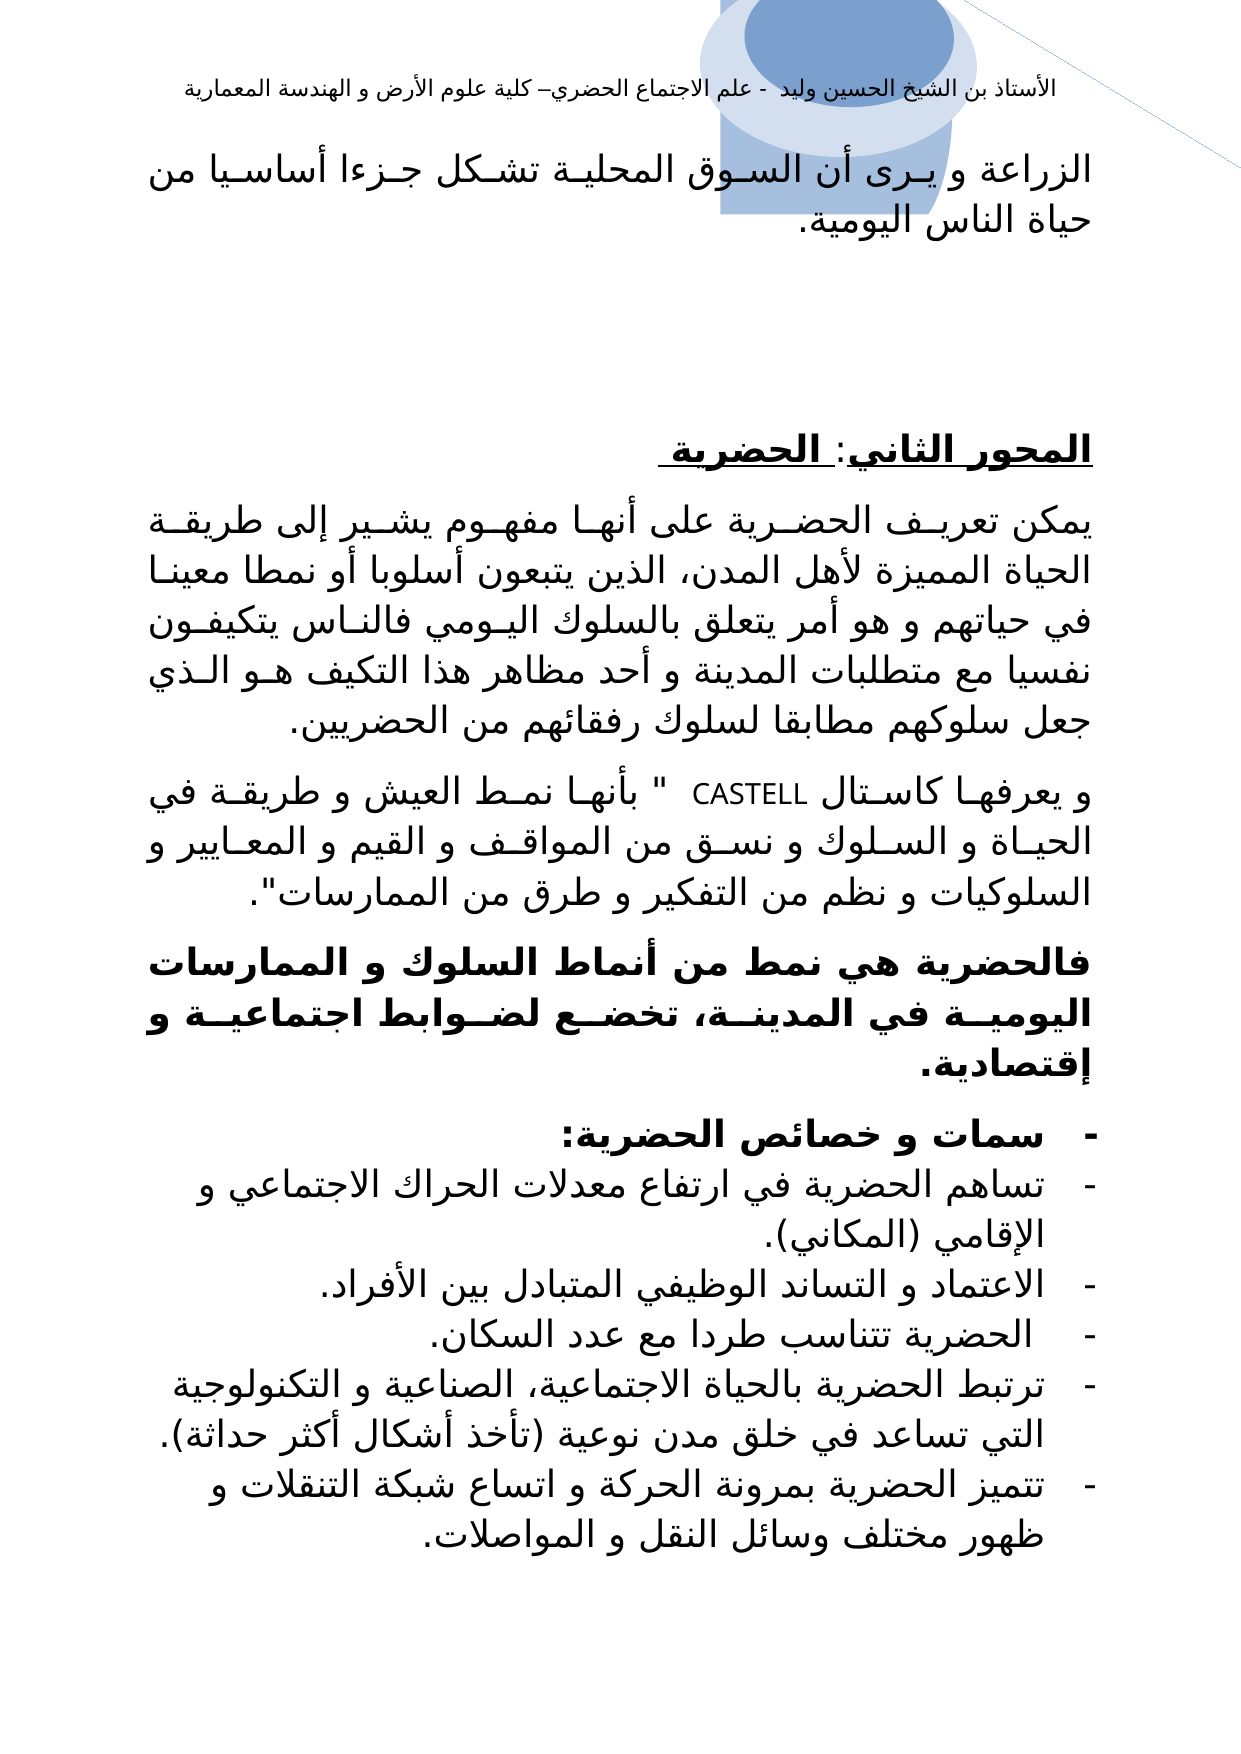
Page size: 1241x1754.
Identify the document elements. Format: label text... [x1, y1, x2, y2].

list الاعتماد و التساند الوظيفي المتبادل بين الأفراد. [148, 1262, 1083, 1306]
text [148, 148, 1093, 241]
list ترتبط الحضرية بالحياة الاجتماعية، الصناعية و التكنولوجية التي تساعد في خلق مدن نوعية (تأخذ أشكال أكثر حداثة). [148, 1363, 1083, 1456]
list تتميز الحضرية بمرونة الحركة و اتساع شبكة التنقلات و ظهور مختلف وسائل النقل و المواصلات. [148, 1463, 1083, 1557]
text فالحضرية هي نمط من أنماط السلوك و الممارسات اليومية في المدينة، تخضع لضوابط اجتماعية و إقتصادية. [148, 941, 1093, 1085]
text و يعرفها كاستال CASTELL " بأنها نمط العيش و طريقة في الحياة و السلوك و نسق من المواقف و القيم و المعايير و السلوكيات و نظم من التفكير و طرق من الممارسات". [148, 770, 1093, 914]
list سمات و خصائص الحضرية: [148, 1112, 1083, 1156]
text يمكن تعريف الحضرية على أنها مفهوم يشير إلى طريقة الحياة المميزة لأهل المدن، الذين يتبعون أسلوبا أو نمطا معينا في حياتهم و هو أمر يتعلق بالسلوك اليومي فالناس يتكيفون نفسيا مع متطلبات المدينة و أحد مظاهر هذا التكيف هو الذي جعل سلوكهم مطابقا لسلوك رفقائهم من الحضريين. [148, 498, 1093, 743]
list الحضرية تتناسب طردا مع عدد السكان. [148, 1313, 1083, 1356]
text المحور الثاني: الحضرية [148, 428, 1093, 471]
list تساهم الحضرية في ارتفاع معدلات الحراك الاجتماعي و الإقامي (المكاني). [148, 1162, 1083, 1256]
